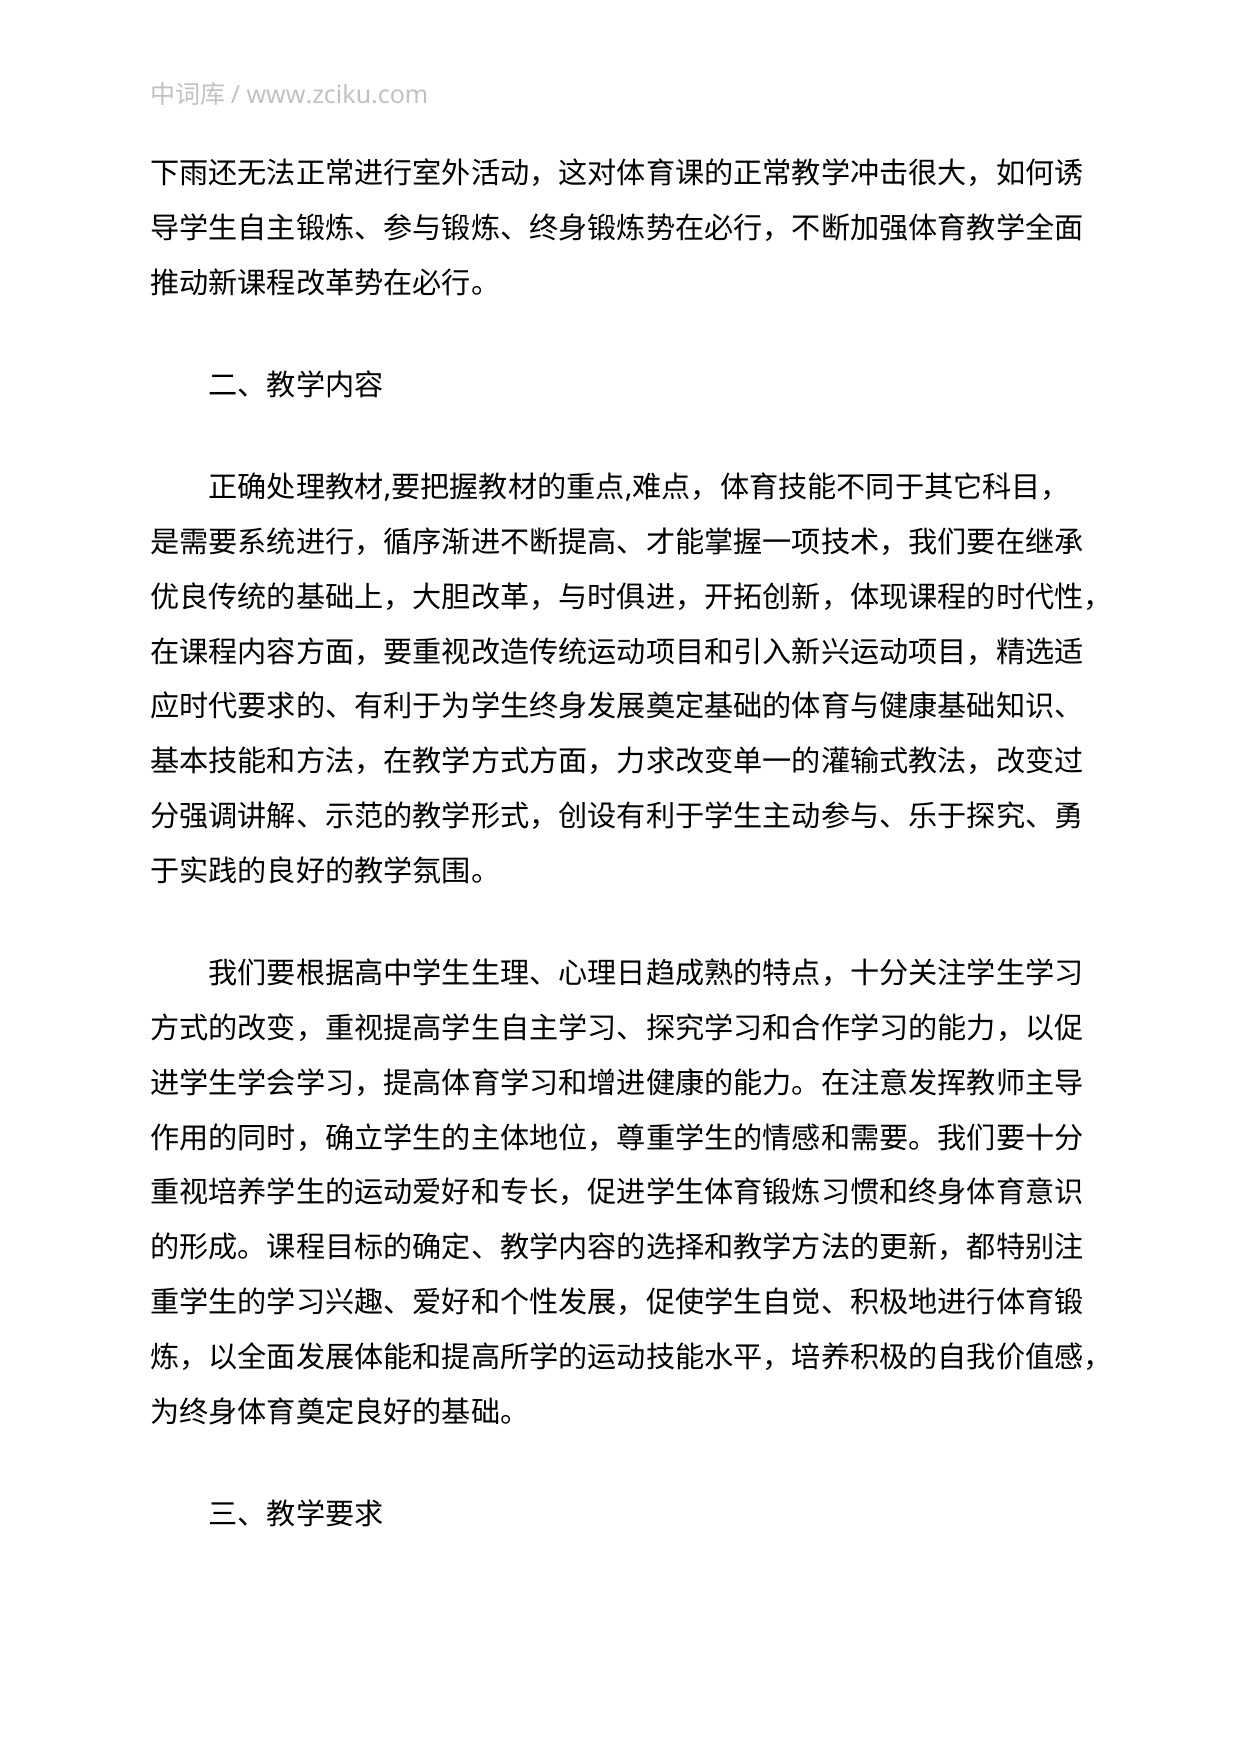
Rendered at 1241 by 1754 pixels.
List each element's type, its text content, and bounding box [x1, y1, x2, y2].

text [150, 150, 1090, 302]
text 二、教学内容 [150, 362, 1090, 404]
text 我们要根据高中学生生理、心理日趋成熟的特点，十分关注学生学习方式的改变，重视提高学生自主学习、探究学习和合作学习的能力，以促进学生学会学习，提高体育学习和增进健康的能力。在注意发挥教师主导作用的同时，确立学生的主体地位，尊重学生的情感和需要。我们要十分重视培养学生的运动爱好和专长，促进学生体育锻炼习惯和终身体育意识的形成。课程目标的确定、教学内容的选择和教学方法的更新，都特别注重学生的学习兴趣、爱好和个性发展，促使学生自觉、积极地进行体育锻炼，以全面发展体能和提高所学的运动技能水平，培养积极的自我价值感，为终身体育奠定良好的基础。 [150, 949, 1090, 1431]
text 正确处理教材,要把握教材的重点,难点，体育技能不同于其它科目，是需要系统进行，循序渐进不断提高、才能掌握一项技术，我们要在继承优良传统的基础上，大胆改革，与时俱进，开拓创新，体现课程的时代性，在课程内容方面，要重视改造传统运动项目和引入新兴运动项目，精选适应时代要求的、有利于为学生终身发展奠定基础的体育与健康基础知识、基本技能和方法，在教学方式方面，力求改变单一的灌输式教法，改变过分强调讲解、示范的教学形式，创设有利于学生主动参与、乐于探究、勇于实践的良好的教学氛围。 [150, 463, 1090, 890]
text 三、教学要求 [150, 1490, 1090, 1533]
